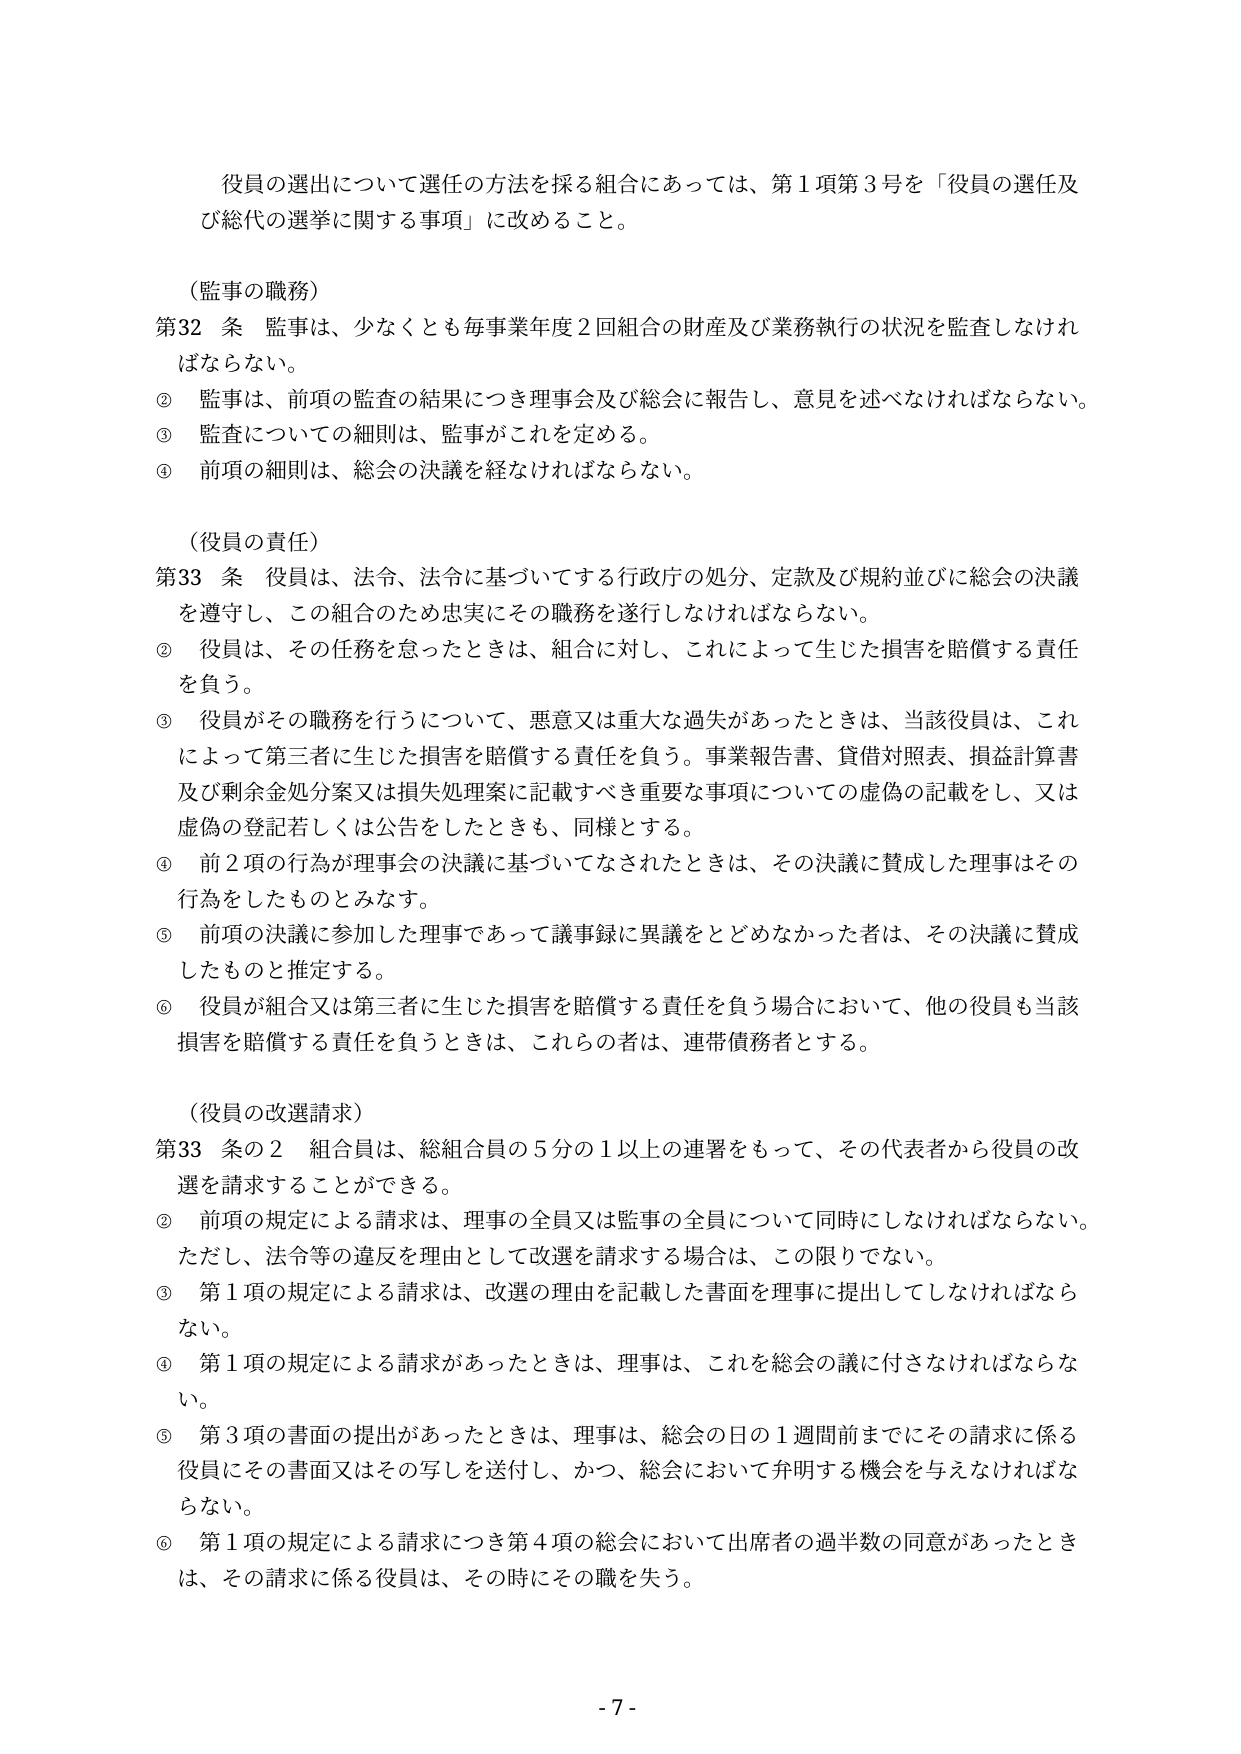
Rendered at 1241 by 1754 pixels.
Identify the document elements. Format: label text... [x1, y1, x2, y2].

text ④ 前項の細則は、総会の決議を経なければならない。 [156, 451, 1079, 487]
text ② 前項の規定による請求は、理事の全員又は監事の全員について同時にしなければならない。ただし、法令等の違反を理由として改選を請求する場合は、この限りでない。 [156, 1201, 1079, 1273]
text （役員の改選請求） [156, 1094, 1079, 1130]
text （役員の責任） [156, 523, 1079, 558]
text 第33条 役員は、法令、法令に基づいてする行政庁の処分、定款及び規約並びに総会の決議を遵守し、この組合のため忠実にその職務を遂行しなければならない。 [156, 558, 1079, 630]
text ⑥ 役員が組合又は第三者に生じた損害を賠償する責任を負う場合において、他の役員も当該損害を賠償する責任を負うときは、これらの者は、連帯債務者とする。 [156, 987, 1079, 1058]
text 第32条 監事は、少なくとも毎事業年度２回組合の財産及び業務執行の状況を監査しなければならない。 [156, 308, 1079, 380]
text ⑤ 前項の決議に参加した理事であって議事録に異議をとどめなかった者は、その決議に賛成したものと推定する。 [156, 916, 1079, 987]
text ④ 第１項の規定による請求があったときは、理事は、これを総会の議に付さなければならない。 [156, 1344, 1079, 1416]
text 第33条の２ 組合員は、総組合員の５分の１以上の連署をもって、その代表者から役員の改選を請求することができる。 [156, 1130, 1079, 1201]
text ③ 役員がその職務を行うについて、悪意又は重大な過失があったときは、当該役員は、これによって第三者に生じた損害を賠償する責任を負う。事業報告書、貸借対照表、損益計算書及び剰余金処分案又は損失処理案に記載すべき重要な事項についての虚偽の記載をし、又は虚偽の登記若しくは公告をしたときも、同様とする。 [156, 701, 1079, 844]
text ③ 第１項の規定による請求は、改選の理由を記載した書面を理事に提出してしなければならない。 [156, 1273, 1079, 1344]
text ⑥ 第１項の規定による請求につき第４項の総会において出席者の過半数の同意があったときは、その請求に係る役員は、その時にその職を失う。 [156, 1523, 1079, 1594]
text ⑤ 第３項の書面の提出があったときは、理事は、総会の日の１週間前までにその請求に係る役員にその書面又はその写しを送付し、かつ、総会において弁明する機会を与えなければならない。 [156, 1416, 1079, 1523]
text ③ 監査についての細則は、監事がこれを定める。 [156, 415, 1079, 451]
text ② 役員は、その任務を怠ったときは、組合に対し、これによって生じた損害を賠償する責任を負う。 [156, 630, 1079, 701]
text （監事の職務） [156, 272, 1079, 308]
text ④ 前２項の行為が理事会の決議に基づいてなされたときは、その決議に賛成した理事はその行為をしたものとみなす。 [156, 844, 1079, 916]
text 役員の選出について選任の方法を採る組合にあっては、第１項第３号を「役員の選任及び総代の選挙に関する事項」に改めること。 [199, 165, 1079, 237]
text ② 監事は、前項の監査の結果につき理事会及び総会に報告し、意見を述べなければならない。 [156, 380, 1079, 415]
